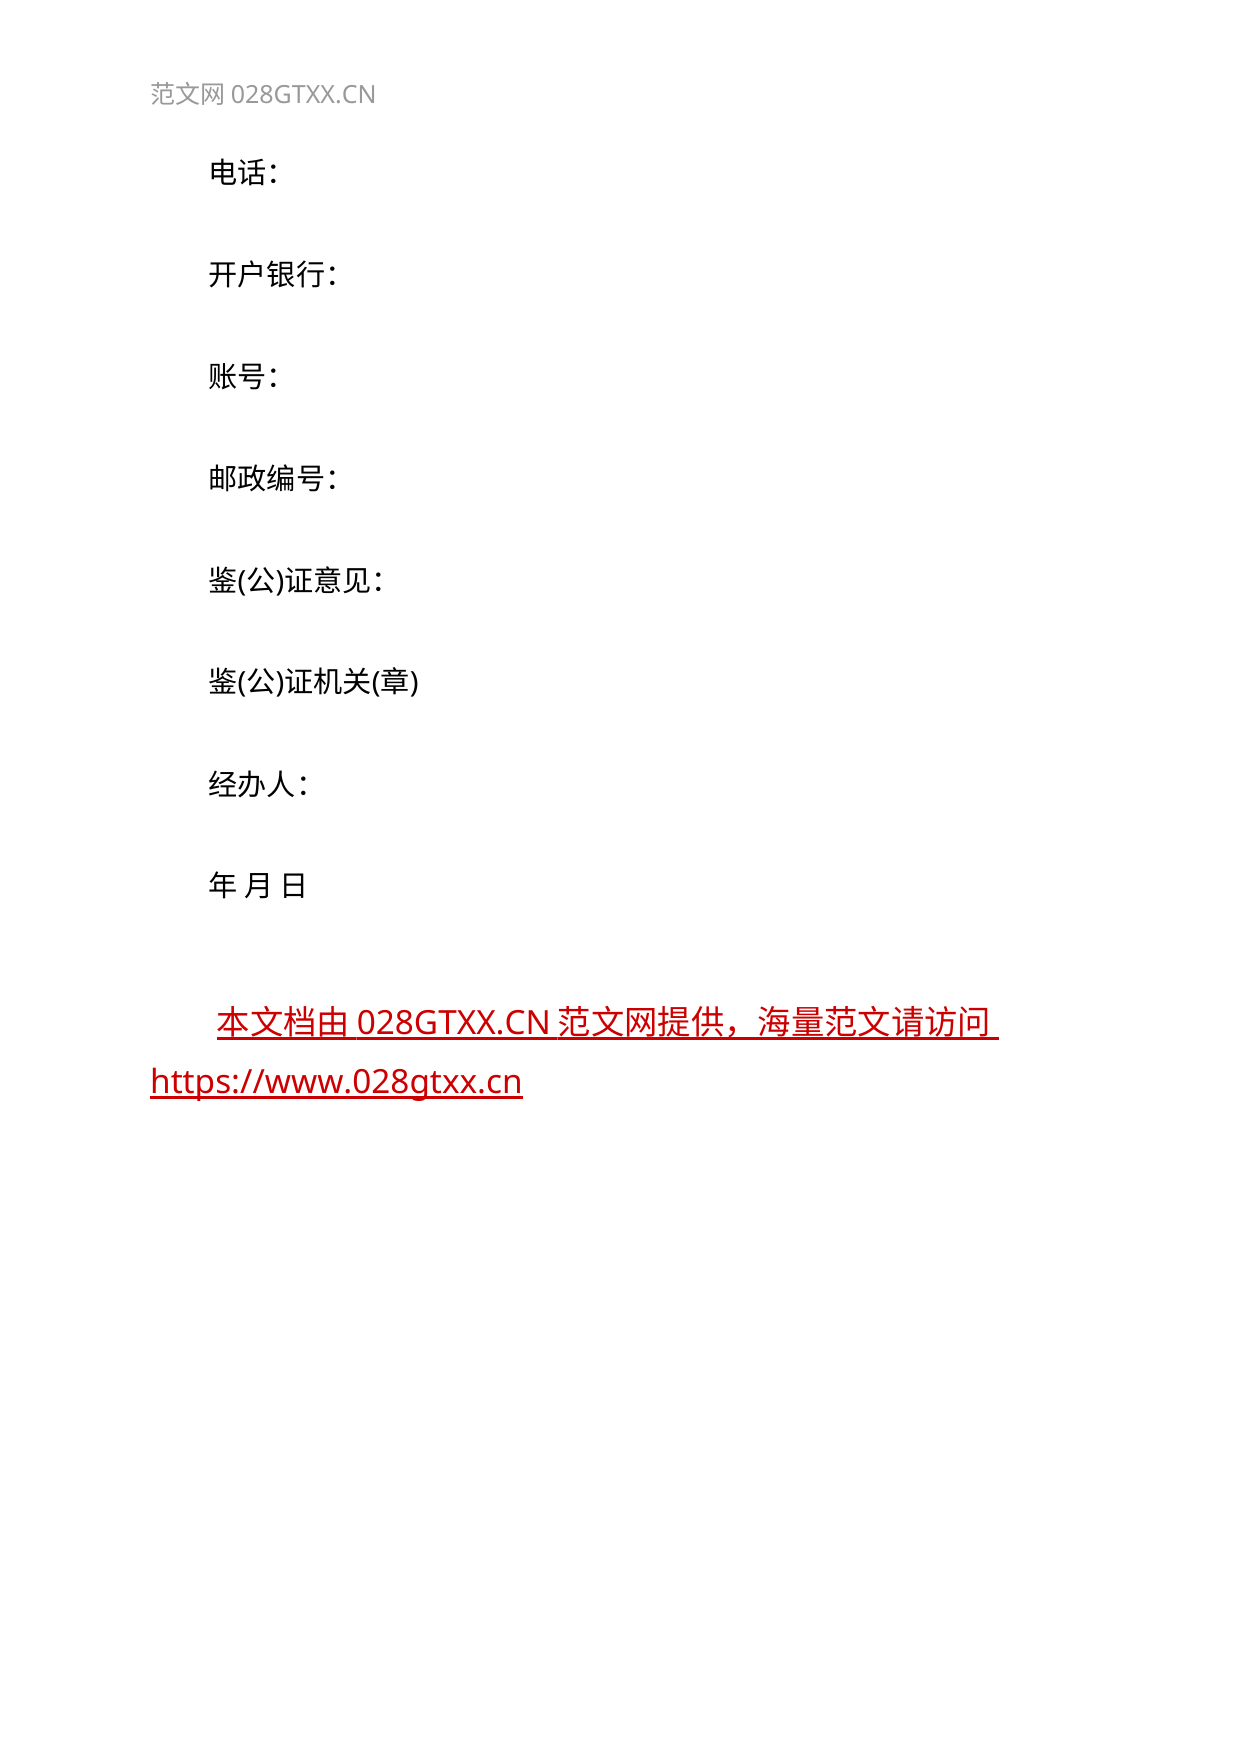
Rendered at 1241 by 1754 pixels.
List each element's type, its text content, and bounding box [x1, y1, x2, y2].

text 年 月 日 [150, 863, 1090, 905]
text 鉴(公)证意见： [150, 557, 1090, 599]
text 经办人： [150, 761, 1090, 803]
text 账号： [150, 353, 1090, 396]
text 开户银行： [150, 252, 1090, 294]
text 鉴(公)证机关(章) [150, 659, 1090, 701]
text 本文档由028GTXX.CN范文网提供，海量范文请访问 https://www.028gtxx.cn [150, 996, 1090, 1103]
text 邮政编号： [150, 455, 1090, 498]
text 电话： [150, 150, 1090, 192]
